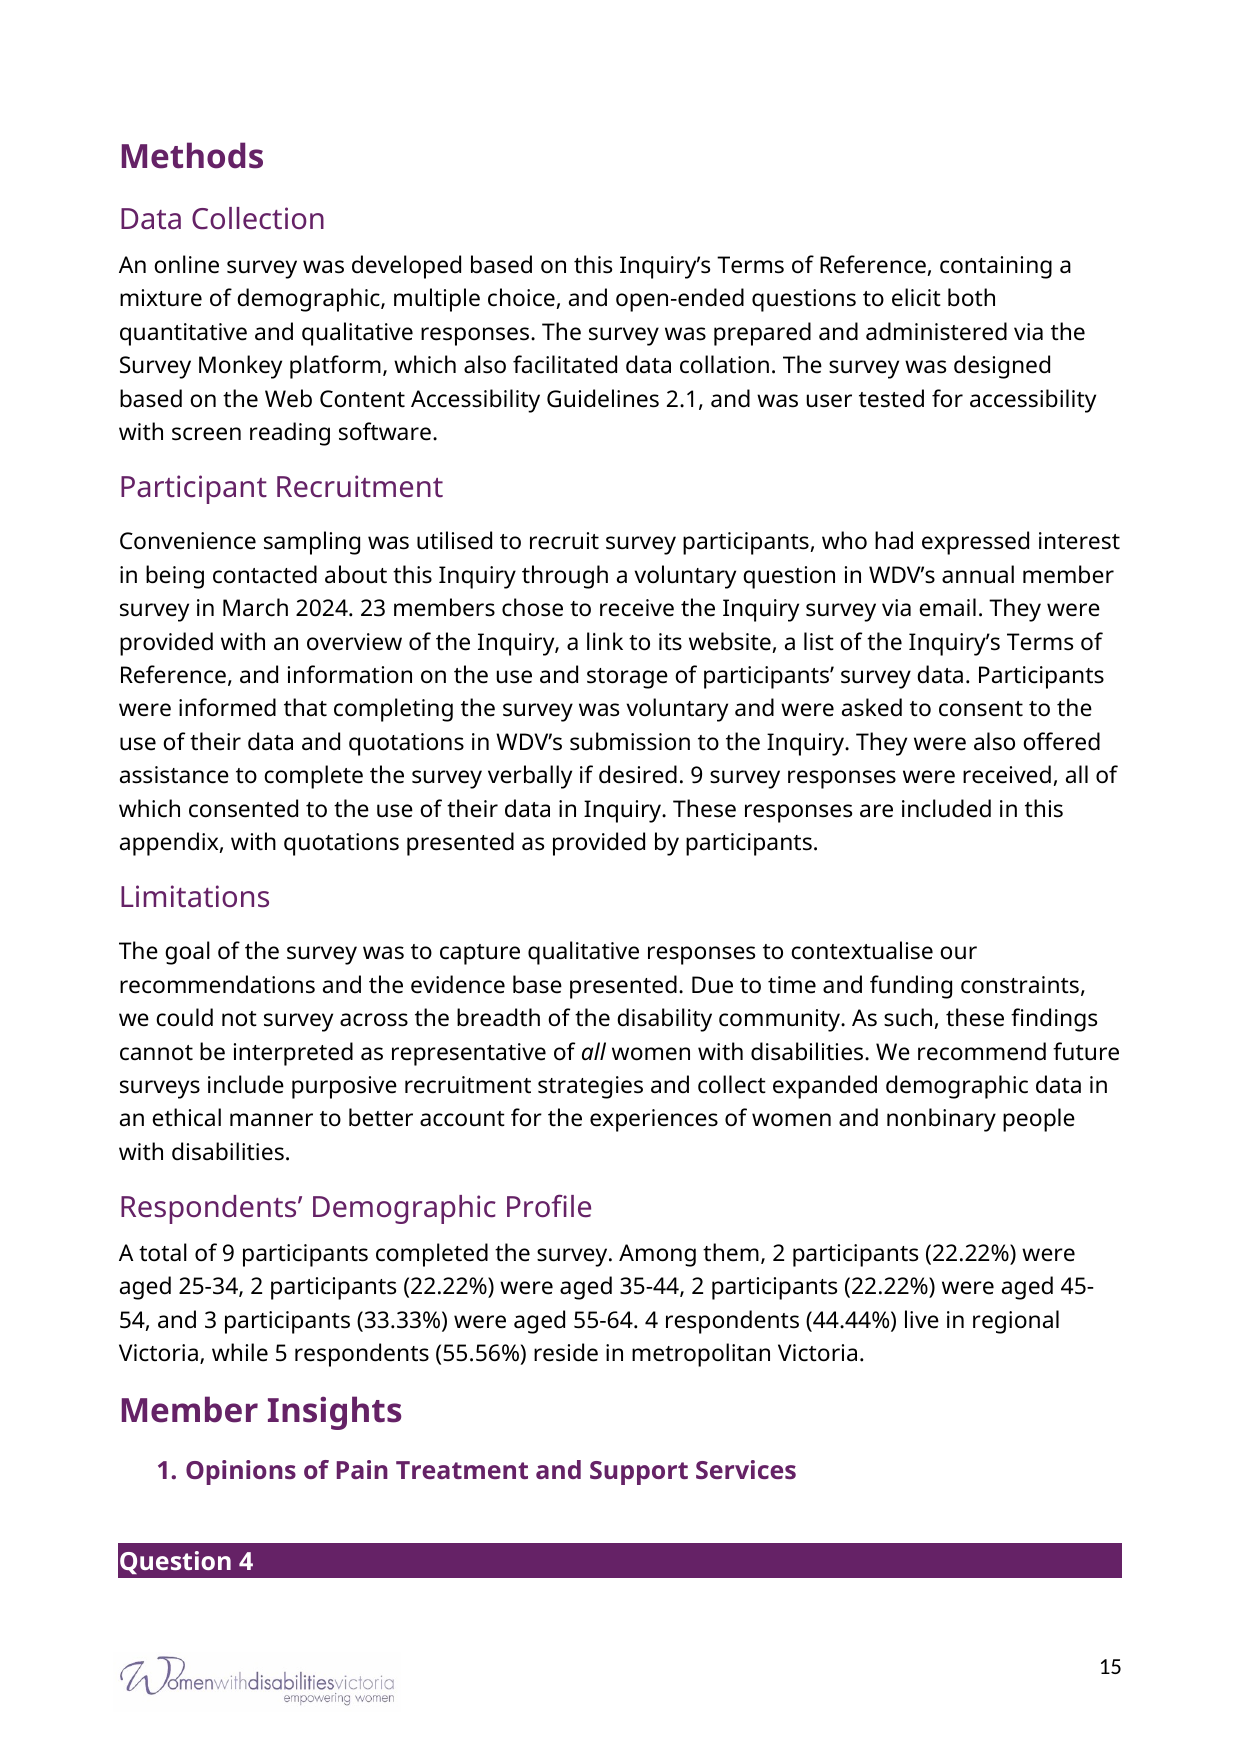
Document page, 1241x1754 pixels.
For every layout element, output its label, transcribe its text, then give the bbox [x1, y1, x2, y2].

text A total of 9 participants completed the survey. Among them, 2 participants (22.22%) were aged 25-34, 2 participants (22.22%) were aged 35-44, 2 participants (22.22%) were aged 45-54, and 3 participants (33.33%) were aged 55-64. 4 respondents (44.44%) live in regional Victoria, while 5 respondents (55.56%) reside in metropolitan Victoria. [118, 1237, 1122, 1368]
text An online survey was developed based on this Inquiry’s Terms of Reference, containing a mixture of demographic, multiple choice, and open-ended questions to elicit both quantitative and qualitative responses. The survey was prepared and administered via the Survey Monkey platform, which also facilitated data collation. The survey was designed based on the Web Content Accessibility Guidelines 2.1, and was user tested for accessibility with screen reading software. [118, 249, 1122, 447]
subtitle Methods [118, 133, 1122, 178]
subtitle 1. Opinions of Pain Treatment and Support Services [156, 1452, 1122, 1486]
text Convenience sampling was utilised to recruit survey participants, who had expressed interest in being contacted about this Inquiry through a voluntary question in WDV’s annual member survey in March 2024. 23 members chose to receive the Inquiry survey via email. They were provided with an overview of the Inquiry, a link to its website, a list of the Inquiry’s Terms of Reference, and information on the use and storage of participants’ survey data. Participants were informed that completing the survey was voluntary and were asked to consent to the use of their data and quotations in WDV’s submission to the Inquiry. They were also offered assistance to complete the survey verbally if desired. 9 survey responses were received, all of which consented to the use of their data in Inquiry. These responses are included in this appendix, with quotations presented as provided by participants. [118, 525, 1122, 857]
subtitle Participant Recruitment [118, 466, 1122, 506]
subtitle Data Collection [118, 198, 1122, 238]
text Question 4 [118, 1543, 1122, 1578]
text Limitations [118, 876, 1122, 916]
picture [113, 1652, 401, 1712]
subtitle Respondents’ Demographic Profile [118, 1186, 1122, 1226]
text The goal of the survey was to capture qualitative responses to contextualise our recommendations and the evidence base presented. Due to time and funding constraints, we could not survey across the breadth of the disability community. As such, these findings cannot be interpreted as representative of all women with disabilities. We recommend future surveys include purposive recruitment strategies and collect expanded demographic data in an ethical manner to better account for the experiences of women and nonbinary people with disabilities. [118, 935, 1122, 1167]
subtitle Member Insights [118, 1387, 1122, 1432]
